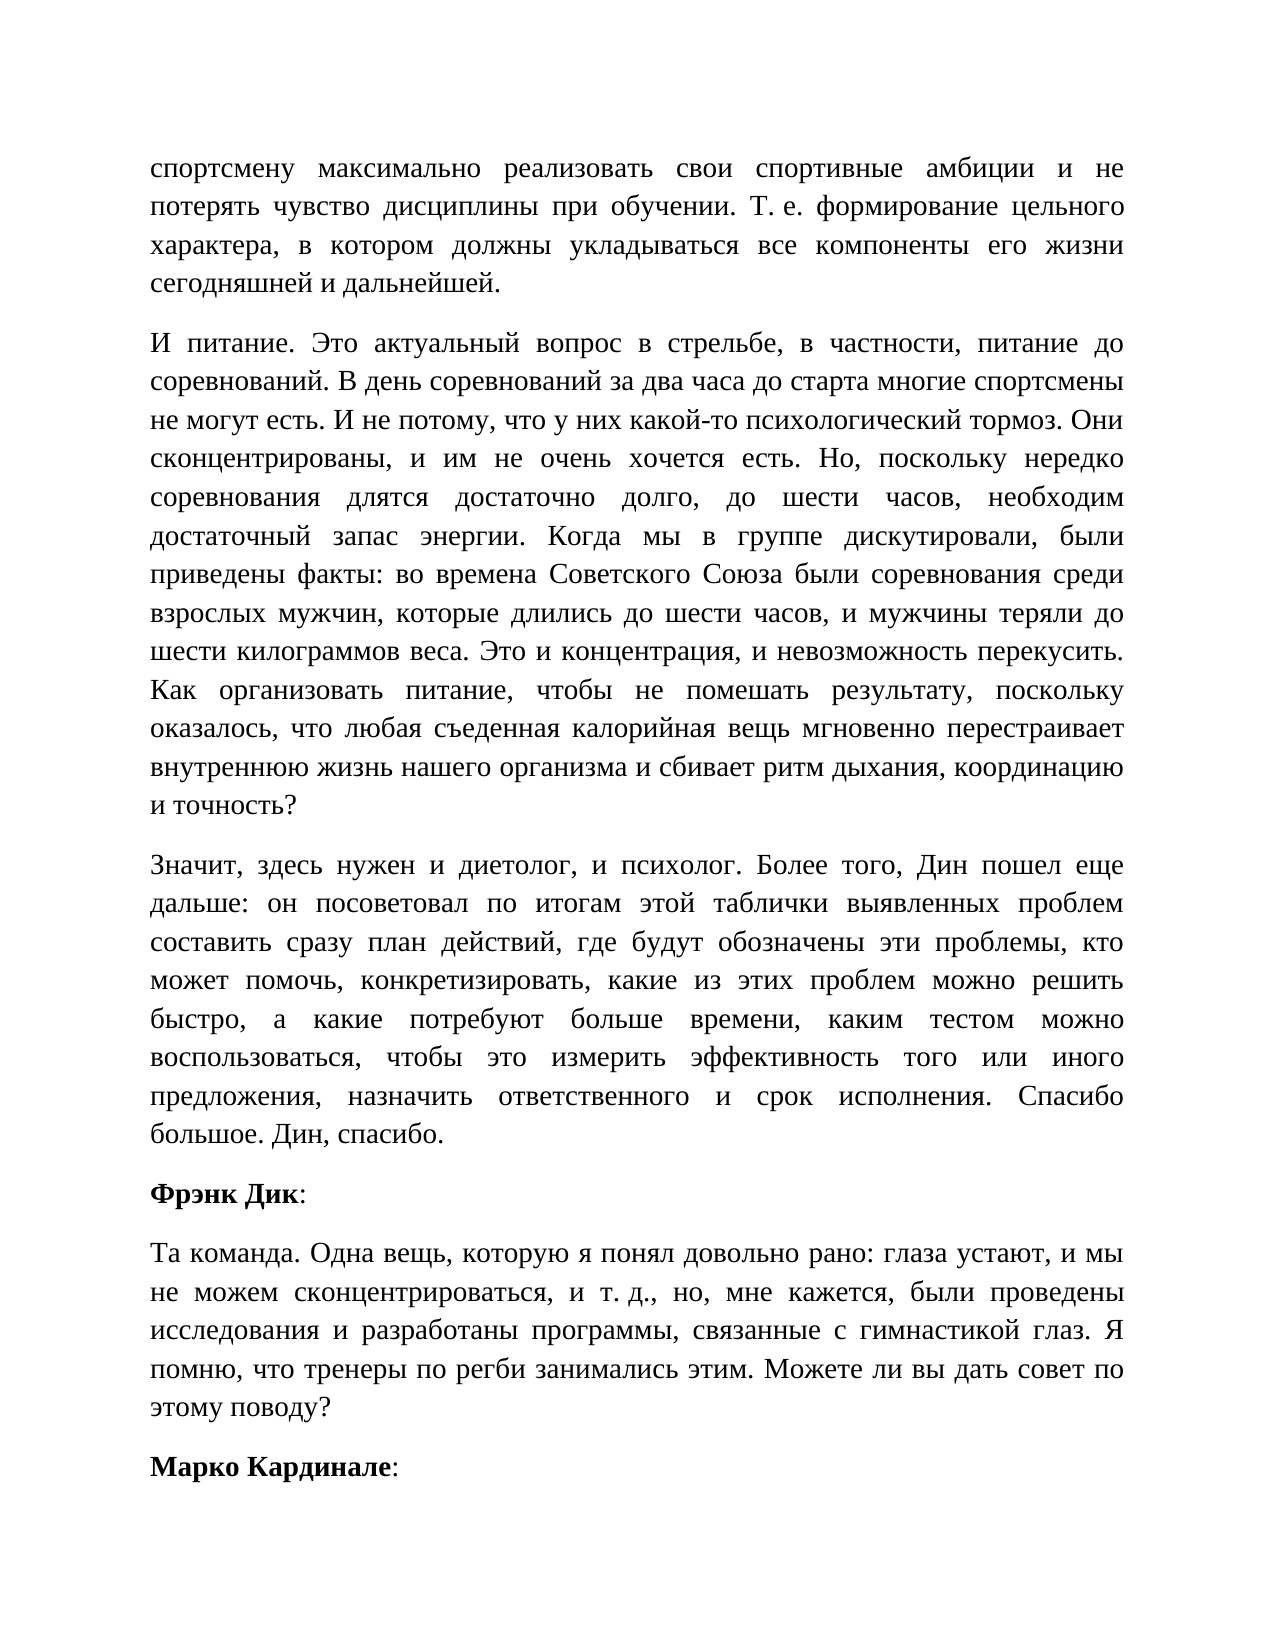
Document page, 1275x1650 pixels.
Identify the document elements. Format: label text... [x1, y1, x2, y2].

text И питание. Это актуальный вопрос в стрельбе, в частности, питание до соревнований. В день соревнований за два часа до старта многие спортсмены не могут есть. И не потому, что у них какой-то психологический тормоз. Они сконцентрированы, и им не очень хочется есть. Но, поскольку нередко соревнования длятся достаточно долго, до шести часов, необходим достаточный запас энергии. Когда мы в группе дискутировали, были приведены факты: во времена Советского Союза были соревнования среди взрослых мужчин, которые длились до шести часов, и мужчины теряли до шести килограммов веса. Это и концентрация, и невозможность перекусить. Как организовать питание, чтобы не помешать результату, поскольку оказалось, что любая съеденная калорийная вещь мгновенно перестраивает внутреннюю жизнь нашего организма и сбивает ритм дыхания, координацию и точность? [150, 325, 1125, 821]
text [150, 150, 1125, 299]
text Та команда. Одна вещь, которую я понял довольно рано: глаза устают, и мы не можем сконцентрироваться, и т. д., но, мне кажется, были проведены исследования и разработаны программы, связанные с гимнастикой глаз. Я помню, что тренеры по регби занимались этим. Можете ли вы дать совет по этому поводу? [150, 1235, 1125, 1423]
text Значит, здесь нужен и диетолог, и психолог. Более того, Дин пошел еще дальше: он посоветовал по итогам этой таблички выявленных проблем составить сразу план действий, где будут обозначены эти проблемы, кто может помочь, конкретизировать, какие из этих проблем можно решить быстро, а какие потребуют больше времени, каким тестом можно воспользоваться, чтобы это измерить эффективность того или иного предложения, назначить ответственного и срок исполнения. Спасибо большое. Дин, спасибо. [150, 847, 1125, 1150]
text Марко Кардинале: [150, 1449, 1125, 1482]
text Фрэнк Дик: [150, 1176, 1125, 1209]
